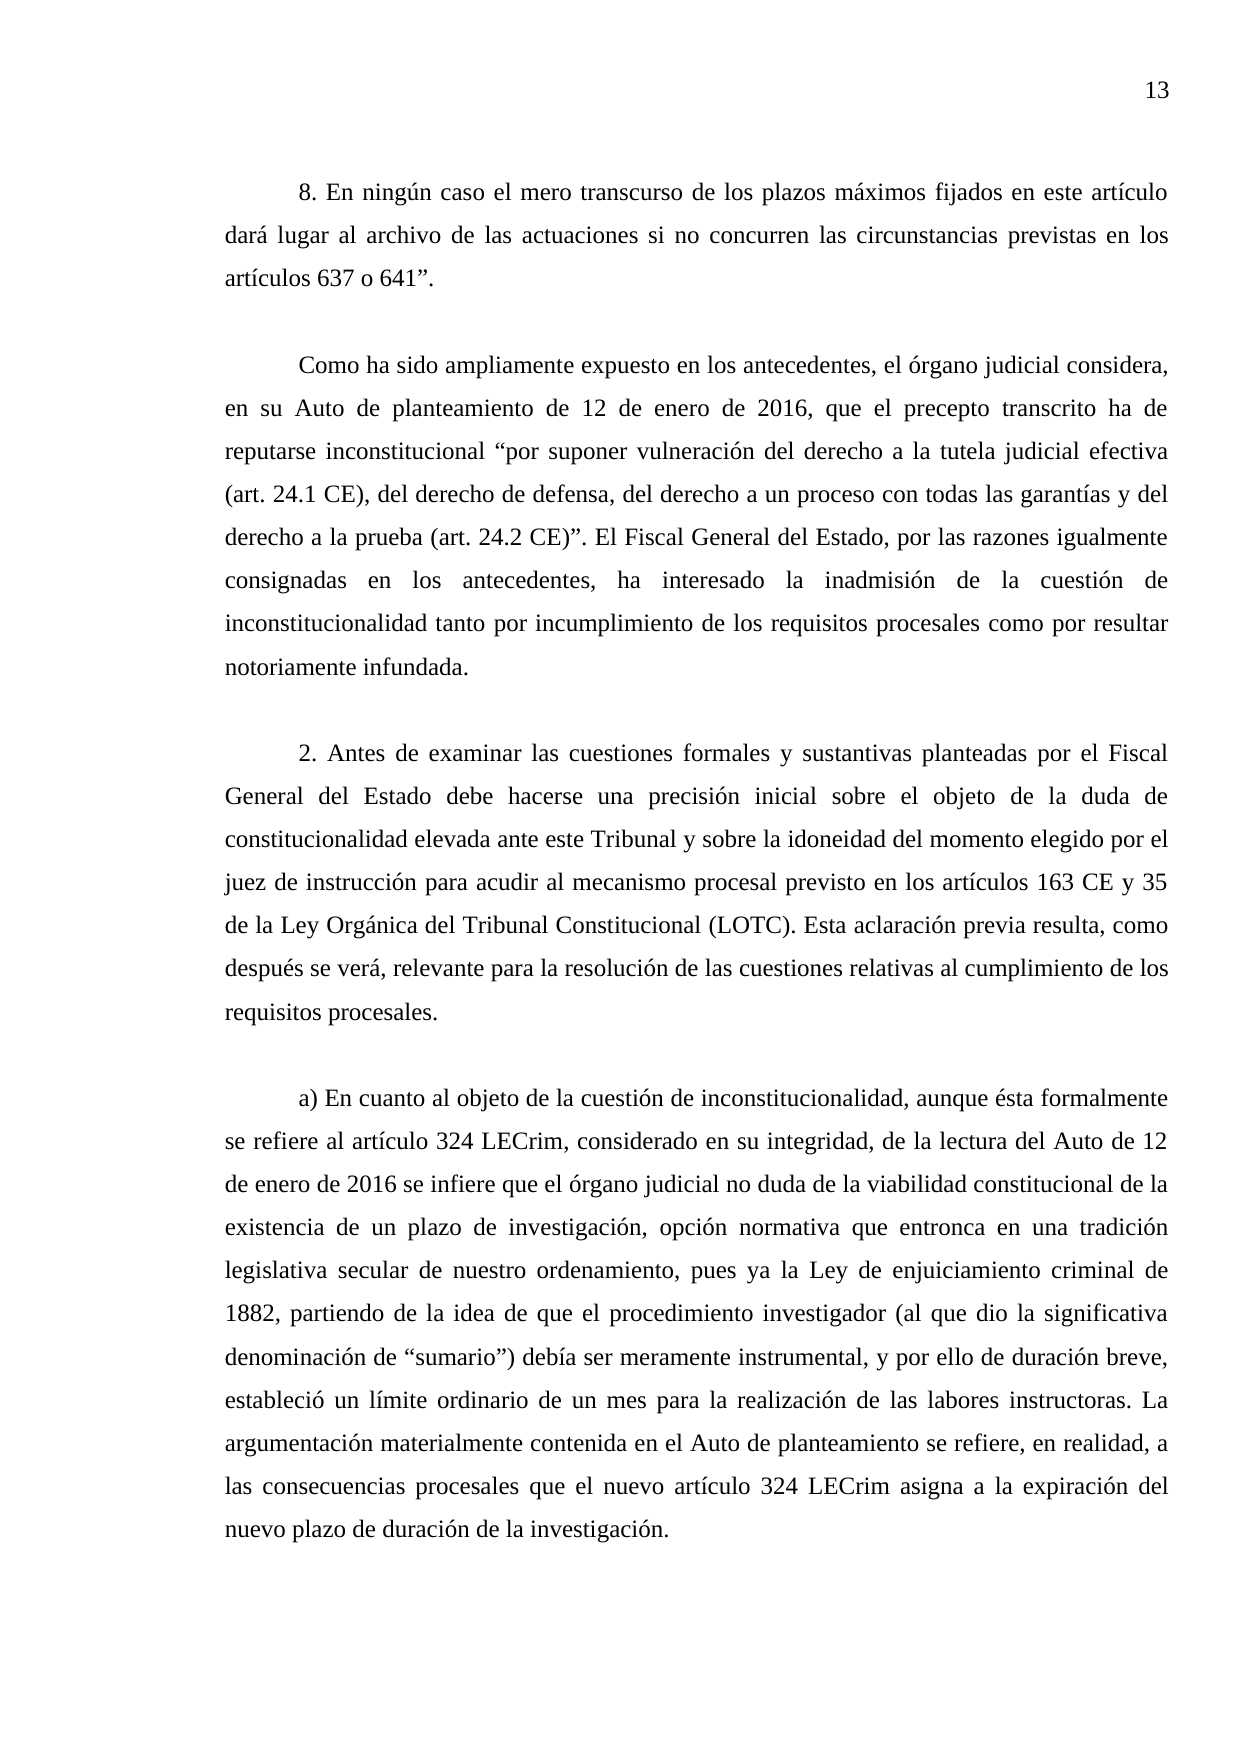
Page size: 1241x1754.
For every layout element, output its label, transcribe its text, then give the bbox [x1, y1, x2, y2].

text 8. En ningún caso el mero transcurso de los plazos máximos fijados en este artículo dará lugar al archivo de las actuaciones si no concurren las circunstancias previstas en los artículos 637 o 641”. [224, 177, 1169, 292]
text a) En cuanto al objeto de la cuestión de inconstitucionalidad, aunque ésta formalmente se refiere al artículo 324 LECrim, considerado en su integridad, de la lectura del Auto de 12 de enero de 2016 se infiere que el órgano judicial no duda de la viabilidad constitucional de la existencia de un plazo de investigación, opción normativa que entronca en una tradición legislativa secular de nuestro ordenamiento, pues ya la Ley de enjuiciamiento criminal de 1882, partiendo de la idea de que el procedimiento investigador (al que dio la significativa denominación de “sumario”) debía ser meramente instrumental, y por ello de duración breve, estableció un límite ordinario de un mes para la realización de las labores instructoras. La argumentación materialmente contenida en el Auto de planteamiento se refiere, en realidad, a las consecuencias procesales que el nuevo artículo 324 LECrim asigna a la expiración del nuevo plazo de duración de la investigación. [224, 1083, 1169, 1543]
text 2. Antes de examinar las cuestiones formales y sustantivas planteadas por el Fiscal General del Estado debe hacerse una precisión inicial sobre el objeto de la duda de constitucionalidad elevada ante este Tribunal y sobre la idoneidad del momento elegido por el juez de instrucción para acudir al mecanismo procesal previsto en los artículos 163 CE y 35 de la Ley Orgánica del Tribunal Constitucional (LOTC). Esta aclaración previa resulta, como después se verá, relevante para la resolución de las cuestiones relativas al cumplimiento de los requisitos procesales. [224, 738, 1169, 1025]
text Como ha sido ampliamente expuesto en los antecedentes, el órgano judicial considera, en su Auto de planteamiento de 12 de enero de 2016, que el precepto transcrito ha de reputarse inconstitucional “por suponer vulneración del derecho a la tutela judicial efectiva (art. 24.1 CE), del derecho de defensa, del derecho a un proceso con todas las garantías y del derecho a la prueba (art. 24.2 CE)”. El Fiscal General del Estado, por las razones igualmente consignadas en los antecedentes, ha interesado la inadmisión de la cuestión de inconstitucionalidad tanto por incumplimiento de los requisitos procesales como por resultar notoriamente infundada. [224, 350, 1169, 680]
